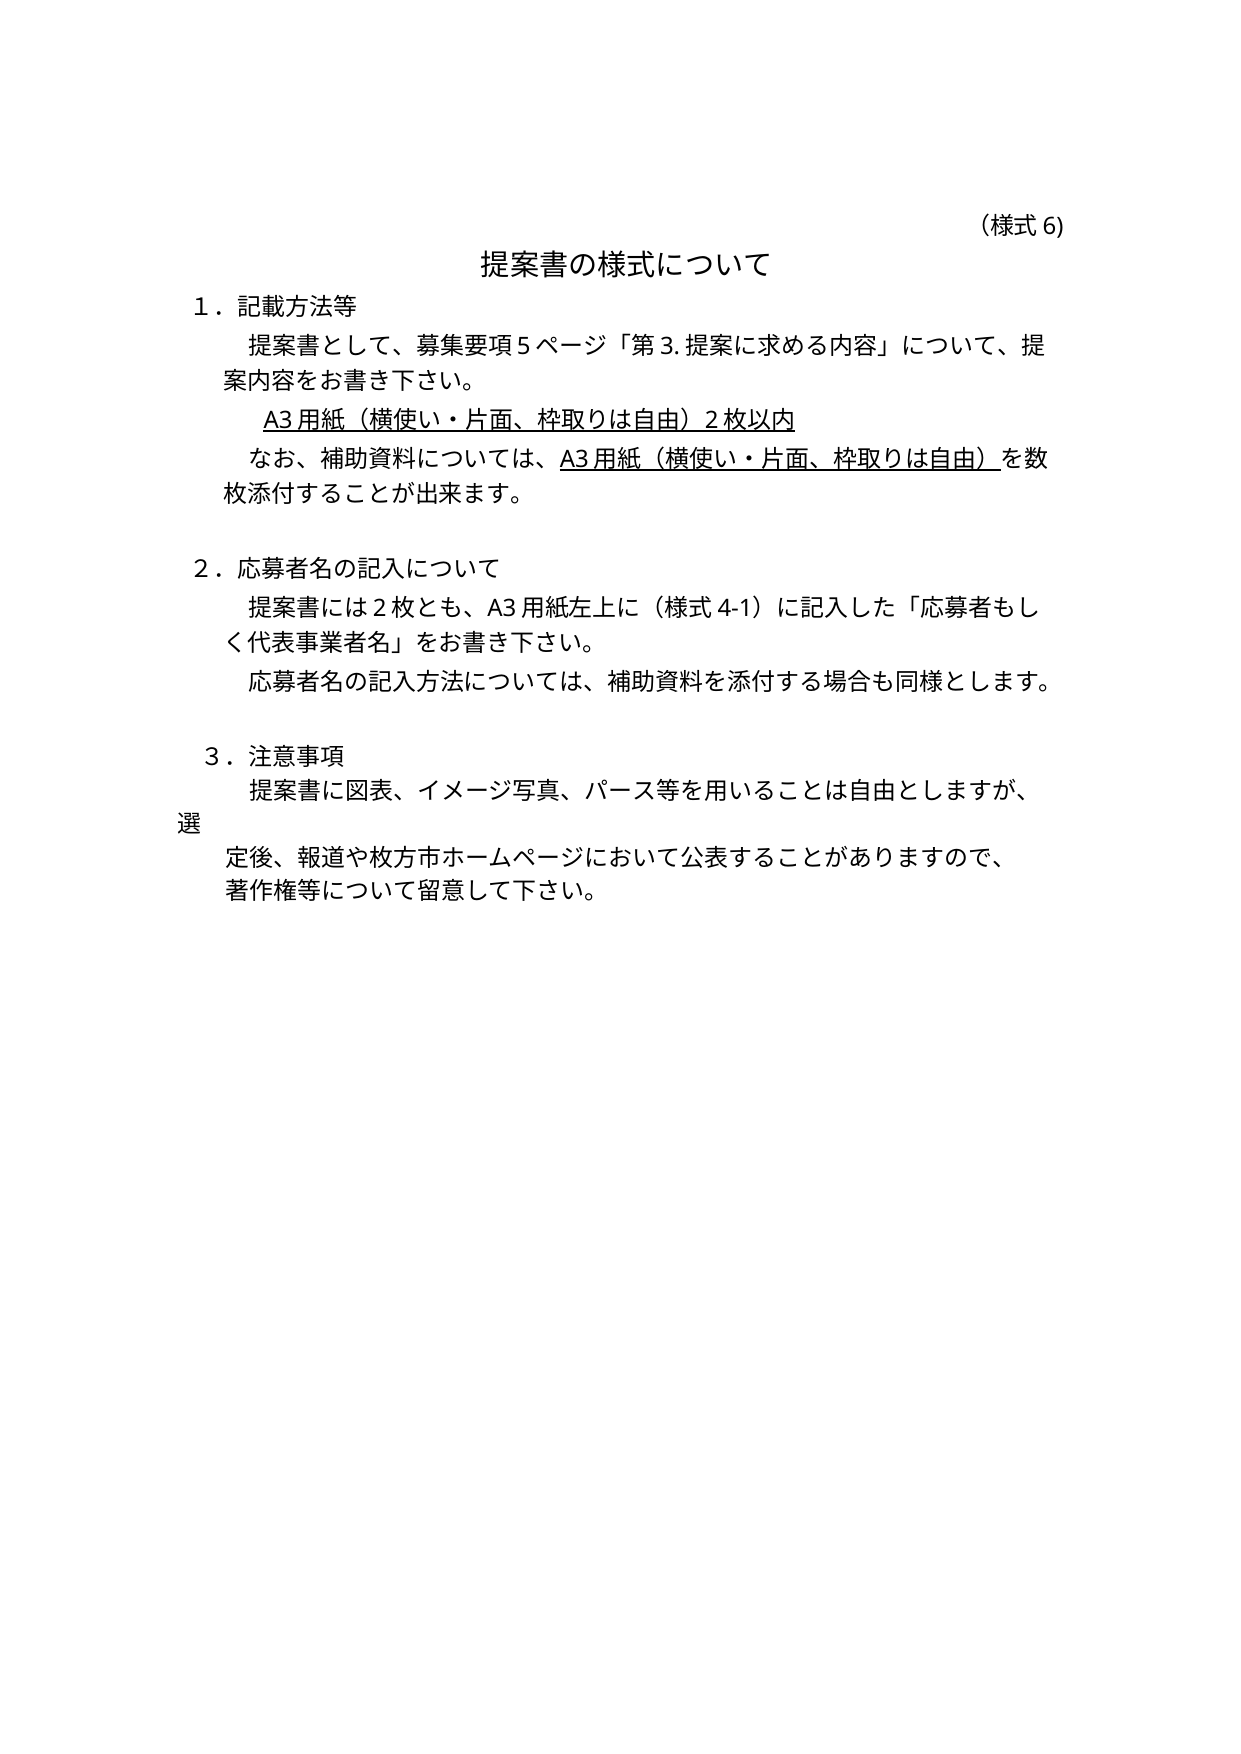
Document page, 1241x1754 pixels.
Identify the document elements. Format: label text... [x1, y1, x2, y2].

text ２．応募者名の記入について [189, 550, 1063, 584]
text 提案書には2枚とも、A3用紙左上に（様式4-1）に記入した「応募者もしく代表事業者名」をお書き下さい。 [223, 589, 1063, 658]
text 提案書に図表、イメージ写真、パース等を用いることは自由としますが、選 [177, 773, 1057, 839]
text 著作権等について留意して下さい。 [177, 873, 1057, 906]
text A3用紙（横使い・片面、枠取りは自由）2枚以内 [188, 401, 1063, 435]
text 応募者名の記入方法については、補助資料を添付する場合も同様とします。 [223, 662, 1063, 697]
text ３．注意事項 [200, 738, 1063, 773]
text 定後、報道や枚方市ホームページにおいて公表することがありますので、 [177, 839, 1057, 873]
text （様式6) [189, 207, 1063, 242]
text １．記載方法等 [189, 288, 1063, 323]
text 提案書として、募集要項5ページ「第3. 提案に求める内容」について、提案内容をお書き下さい。 [223, 327, 1063, 396]
text 提案書の様式について [189, 242, 1063, 284]
text なお、補助資料については、A3用紙（横使い・片面、枠取りは自由）を数枚添付することが出来ます。 [223, 439, 1063, 509]
